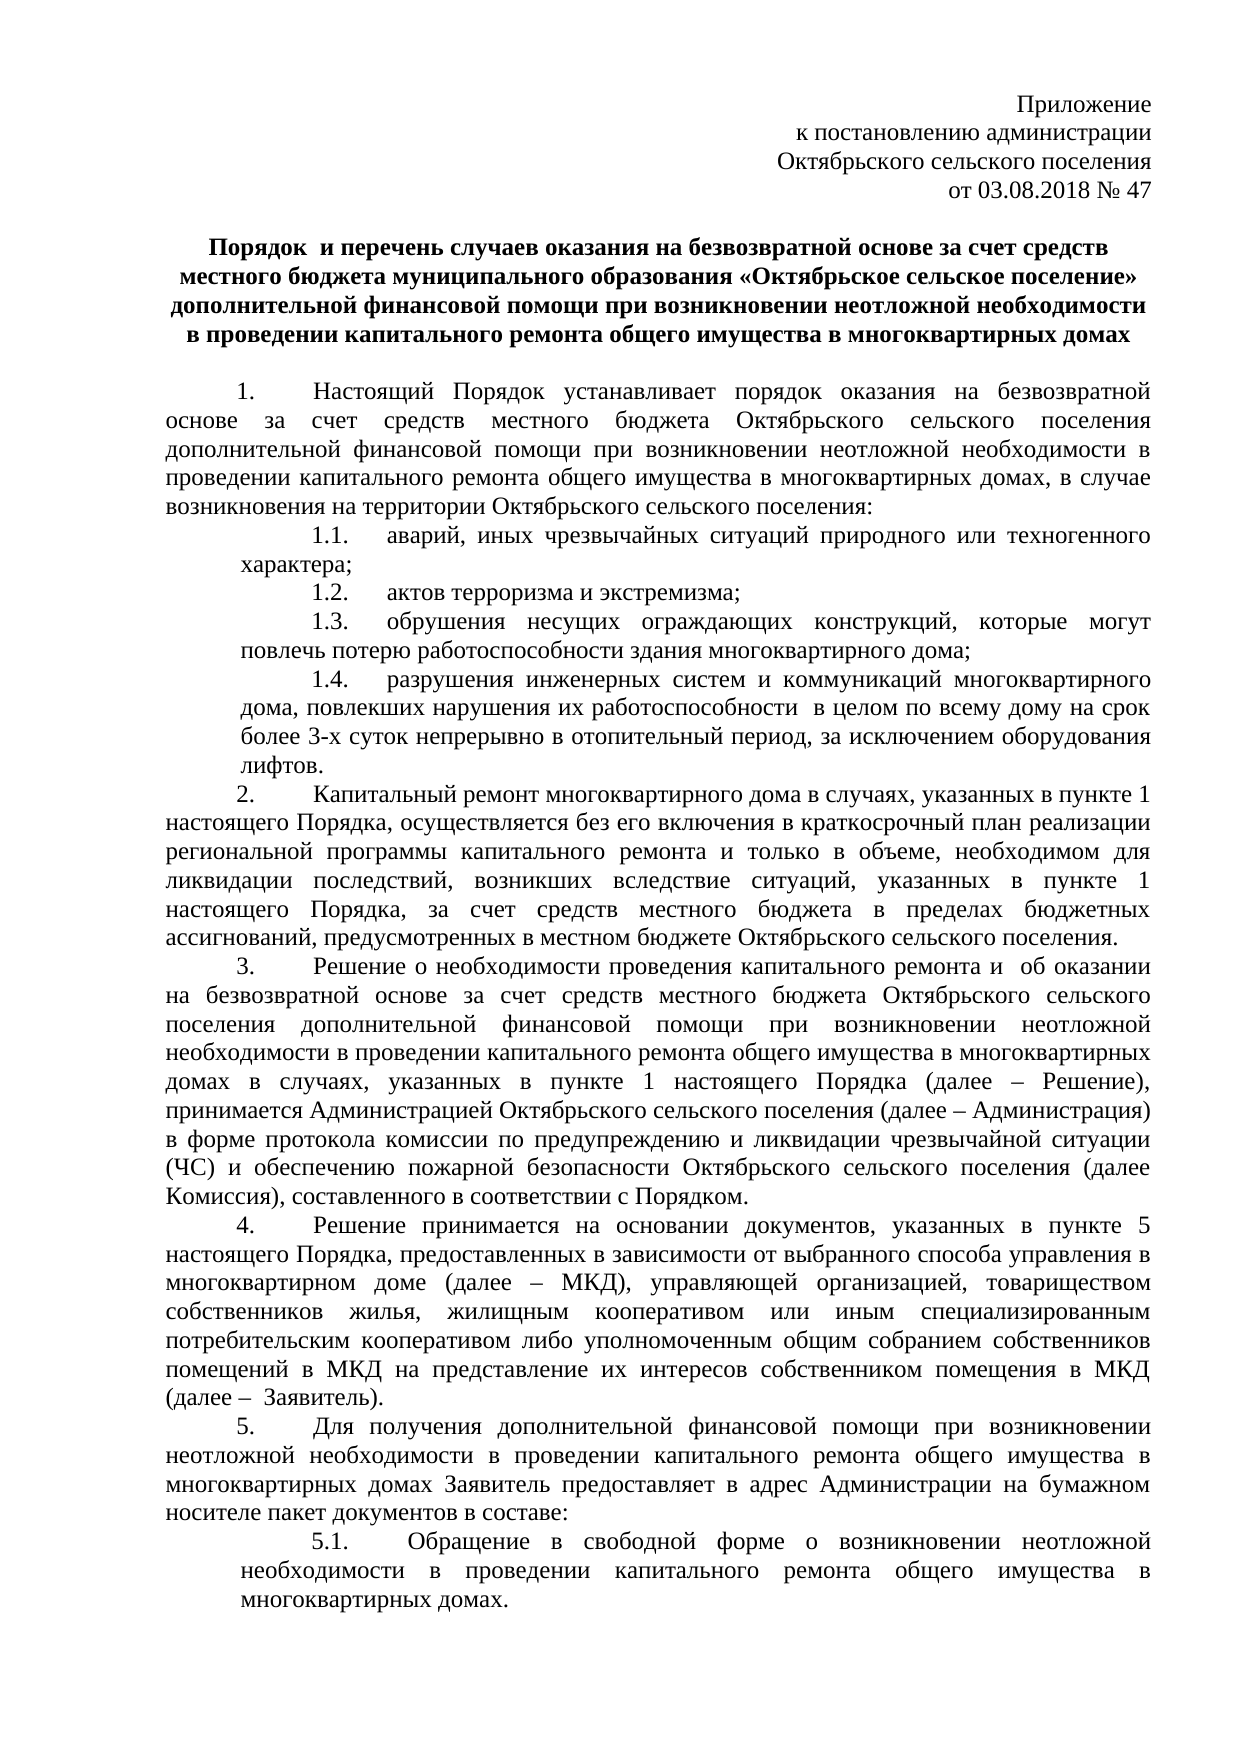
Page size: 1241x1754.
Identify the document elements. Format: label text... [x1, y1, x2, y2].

list Решение о необходимости проведения капитального ремонта и об оказании на безвозвратной основе за счет средств местного бюджета Октябрьского сельского поселения дополнительной финансовой помощи при возникновении неотложной необходимости в проведении капитального ремонта общего имущества в многоквартирных домах в случаях, указанных в пункте 1 настоящего Порядка (далее – Решение), принимается Администрацией Октябрьского сельского поселения (далее – Администрация) в форме протокола комиссии по предупреждению и ликвидации чрезвычайной ситуации (ЧС) и обеспечению пожарной безопасности Октябрьского сельского поселения (далее Комиссия), составленного в соответствии с Порядком. [165, 951, 1152, 1210]
list Обращение в свободной форме о возникновении неотложной необходимости в проведении капитального ремонта общего имущества в многоквартирных домах. [240, 1526, 1152, 1612]
list обрушения несущих ограждающих конструкций, которые могут повлечь потерю работоспособности здания многоквартирного дома; [240, 606, 1152, 664]
list Для получения дополнительной финансовой помощи при возникновении неотложной необходимости в проведении капитального ремонта общего имущества в многоквартирных домах Заявитель предоставляет в адрес Администрации на бумажном носителе пакет документов в составе: [165, 1411, 1152, 1526]
text к постановлению администрации [165, 117, 1152, 146]
list Решение принимается на основании документов, указанных в пункте 5 настоящего Порядка, предоставленных в зависимости от выбранного способа управления в многоквартирном доме (далее – МКД), управляющей организацией, товариществом собственников жилья, жилищным кооперативом или иным специализированным потребительским кооперативом либо уполномоченным общим собранием собственников помещений в МКД на представление их интересов собственником помещения в МКД (далее – Заявитель). [165, 1210, 1152, 1411]
list Настоящий Порядок устанавливает порядок оказания на безвозвратной основе за счет средств местного бюджета Октябрьского сельского поселения дополнительной финансовой помощи при возникновении неотложной необходимости в проведении капитального ремонта общего имущества в многоквартирных домах, в случае возникновения на территории Октябрьского сельского поселения: [165, 376, 1152, 520]
list аварий, иных чрезвычайных ситуаций природного или техногенного характера; [240, 520, 1152, 577]
text Октябрьского сельского поселения [165, 146, 1152, 175]
list разрушения инженерных систем и коммуникаций многоквартирного дома, повлекших нарушения их работоспособности в целом по всему дому на срок более 3-х суток непрерывно в отопительный период, за исключением оборудования лифтов. [240, 664, 1152, 779]
text Приложение [165, 89, 1152, 117]
text от 03.08.2018 № 47 [165, 175, 1152, 204]
text Порядок и перечень случаев оказания на безвозвратной основе за счет средств местного бюджета муниципального образования «Октябрьское сельское поселение» дополнительной финансовой помощи при возникновении неотложной необходимости в проведении капитального ремонта общего имущества в многоквартирных домах [165, 232, 1152, 347]
list актов терроризма и экстремизма; [240, 577, 1152, 606]
list Капитальный ремонт многоквартирного дома в случаях, указанных в пункте 1 настоящего Порядка, осуществляется без его включения в краткосрочный план реализации региональной программы капитального ремонта и только в объеме, необходимом для ликвидации последствий, возникших вследствие ситуаций, указанных в пункте 1 настоящего Порядка, за счет средств местного бюджета в пределах бюджетных ассигнований, предусмотренных в местном бюджете Октябрьского сельского поселения. [165, 779, 1152, 951]
